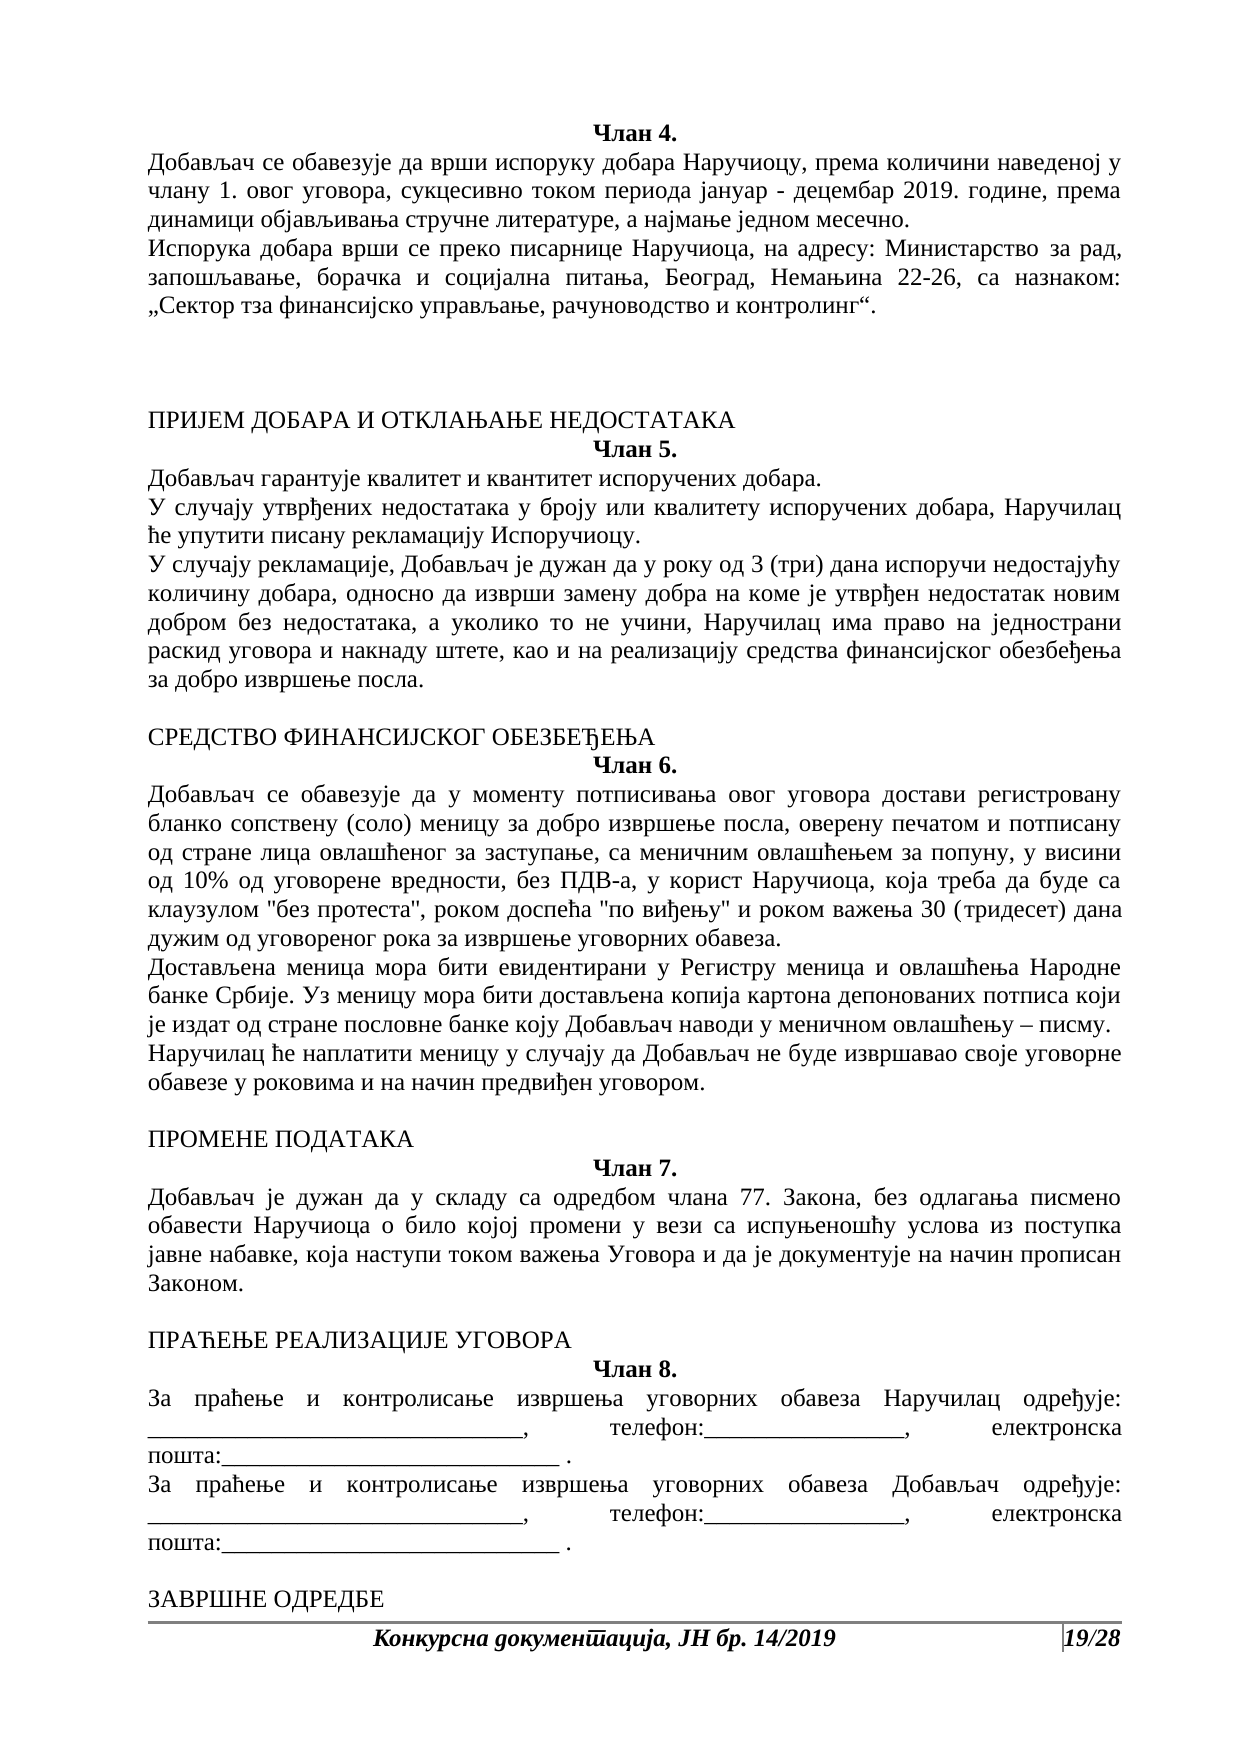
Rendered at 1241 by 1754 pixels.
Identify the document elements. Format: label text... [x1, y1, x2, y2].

text ЗАВРШНЕ ОДРЕДБЕ [148, 1584, 1122, 1613]
text За праћење и контролисање извршења уговорних обавеза Добављач одређује: ______________________________, телефон:________________, електронска пошта:___________________________ . [148, 1469, 1122, 1556]
text ПРАЋЕЊЕ РЕАЛИЗАЦИЈЕ УГОВОРА [148, 1326, 1122, 1354]
text У случају рекламације, Добављач је дужан да у року од 3 (три) дана испоручи недостајућу количину добара, односно да изврши замену добра на коме је утврђен недостатак новим добром без недостатака, а уколико то не учини, Наручилац има право на једнострани раскид уговора и накнаду штете, као и на реализацију средства финансијског обезбеђења за добро извршење посла. [148, 549, 1122, 693]
text Члан 7. [148, 1153, 1122, 1182]
text Достављена меница мора бити евидентирани у Регистру меница и овлашћења Народне банке Србије. Уз меницу мора бити достављена копија картона депонованих потписа који је издат од стране пословне банке коју Добављач наводи у меничном овлашћењу – писму. [148, 952, 1122, 1038]
text За праћење и контролисање извршења уговорних обавеза Наручилац одређује: ______________________________, телефон:________________, електронска пошта:___________________________ . [148, 1383, 1122, 1469]
text ПРИЈЕМ ДОБАРА И ОТКЛАЊАЊЕ НЕДОСТАТАКА [148, 406, 1122, 434]
text Члан 6. [148, 751, 1122, 779]
text У случају утврђених недостатака у броју или квалитету испоручених добара, Наручилац ће упутити писану рекламацију Испоручиоцу. [148, 492, 1122, 549]
text ПРОМЕНЕ ПОДАТАКА [148, 1124, 1122, 1153]
text Добављач је дужан да у складу са одредбом члана 77. Закона, без одлагања писмено обавести Наручиоца о било којој промени у вези са испуњеношћу услова из поступка јавне набавке, која наступи током важења Уговора и да је документује на начин прописан Законом. [148, 1182, 1122, 1297]
text СРЕДСТВО ФИНАНСИЈСКОГ ОБЕЗБЕЂЕЊА [148, 722, 1122, 751]
text Члан 8. [148, 1354, 1122, 1383]
text Добављач се обавезује да у моменту потписивања овог уговора достави регистровану бланко сопствену (соло) меницу за добро извршење посла, оверену печатом и потписану од стране лица овлашћеног за заступање, са меничним овлашћењем за попуну, у висини од 10% од уговорене вредности, без ПДВ-а, у корист Наручиоца, која треба да буде са клаузулом ''без протеста'', роком доспећа ''по виђењу'' и роком важења 30 (тридесет) дана дужим од уговореног рока за извршење уговорних обавеза. [148, 779, 1122, 952]
text Члан 5. [148, 434, 1122, 463]
text Испорука добара врши се преко писарнице Наручиоца, на адресу: Министарство за рад, запошљавање, борачка и социјална питања, Београд, Немањина 22-26, са назнаком: „Сектор тза финансијско управљање, рачуноводство и контролинг“. [148, 233, 1122, 319]
text Члан 4. [148, 118, 1122, 147]
text Добављач се обавезује да врши испоруку добара Наручиоцу, према количини наведеној у члану 1. овог уговора, сукцесивно током периода јануар - децембар 2019. године, према динамици објављивања стручне литературе, а најмање једном месечно. [148, 147, 1122, 233]
text Наручилац ће наплатити меницу у случају да Добављач не буде извршавао своје уговорне обавезе у роковима и на начин предвиђен уговором. [148, 1038, 1122, 1096]
text Добављач гарантује квалитет и квантитет испоручених добара. [148, 463, 1122, 492]
